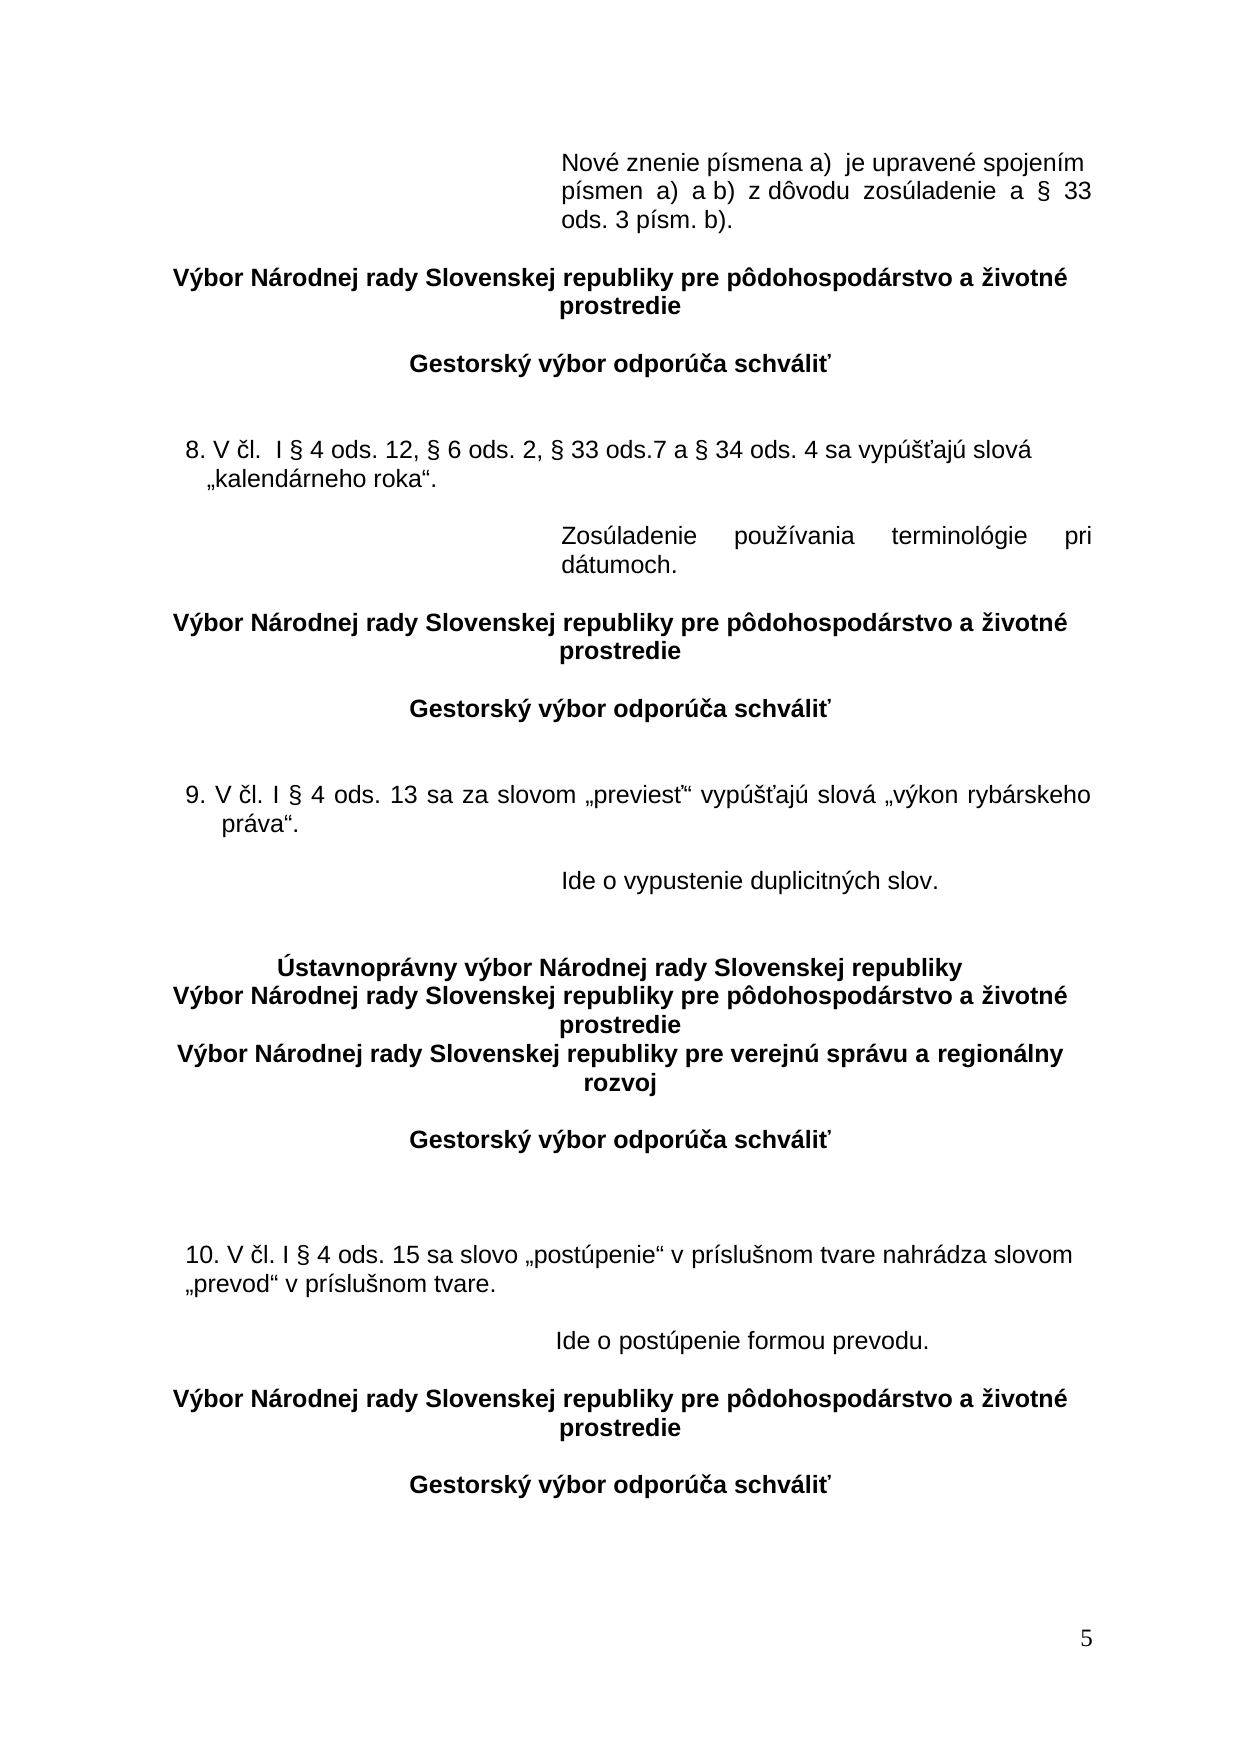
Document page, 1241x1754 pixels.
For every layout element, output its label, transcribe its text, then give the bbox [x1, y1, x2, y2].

list Ide o postúpenie formou prevodu. [223, 1326, 1093, 1355]
text Gestorský výbor odporúča schváliť [148, 349, 1093, 378]
list Gestorský výbor odporúča schváliť [148, 694, 1093, 723]
text 9. V čl. I § 4 ods. 13 sa za slovom „previesť“ vypúšťajú slová „výkon rybárskeho práva“. [185, 780, 1093, 838]
text Zosúladenie používania terminológie pri dátumoch. [561, 521, 1093, 579]
text Výbor Národnej rady Slovenskej republiky pre pôdohospodárstvo a životné prostredie [148, 263, 1093, 320]
text Gestorský výbor odporúča schváliť [148, 1125, 1093, 1154]
text Ústavnoprávny výbor Národnej rady Slovenskej republiky [148, 953, 1093, 981]
text Ide o vypustenie duplicitných slov. [561, 866, 1093, 895]
text Gestorský výbor odporúča schváliť [148, 1470, 1093, 1499]
text Výbor Národnej rady Slovenskej republiky pre pôdohospodárstvo a životné prostredie [148, 981, 1093, 1039]
text 10. V čl. I § 4 ods. 15 sa slovo „postúpenie“ v príslušnom tvare nahrádza slovom „prevod“ v príslušnom tvare. [185, 1240, 1093, 1298]
text Výbor Národnej rady Slovenskej republiky pre verejnú správu a regionálny rozvoj [148, 1039, 1093, 1096]
text Výbor Národnej rady Slovenskej republiky pre pôdohospodárstvo a životné prostredie [148, 1384, 1093, 1441]
text Nové znenie písmena a) je upravené spojením písmen a) a b) z dôvodu zosúladenie a § 33 ods. 3 písm. b). [561, 148, 1093, 234]
list Výbor Národnej rady Slovenskej republiky pre pôdohospodárstvo a životné prostredie [148, 608, 1093, 665]
text 8. V čl. I § 4 ods. 12, § 6 ods. 2, § 33 ods.7 a § 34 ods. 4 sa vypúšťajú slová „kalendárneho roka“. [185, 435, 1093, 493]
